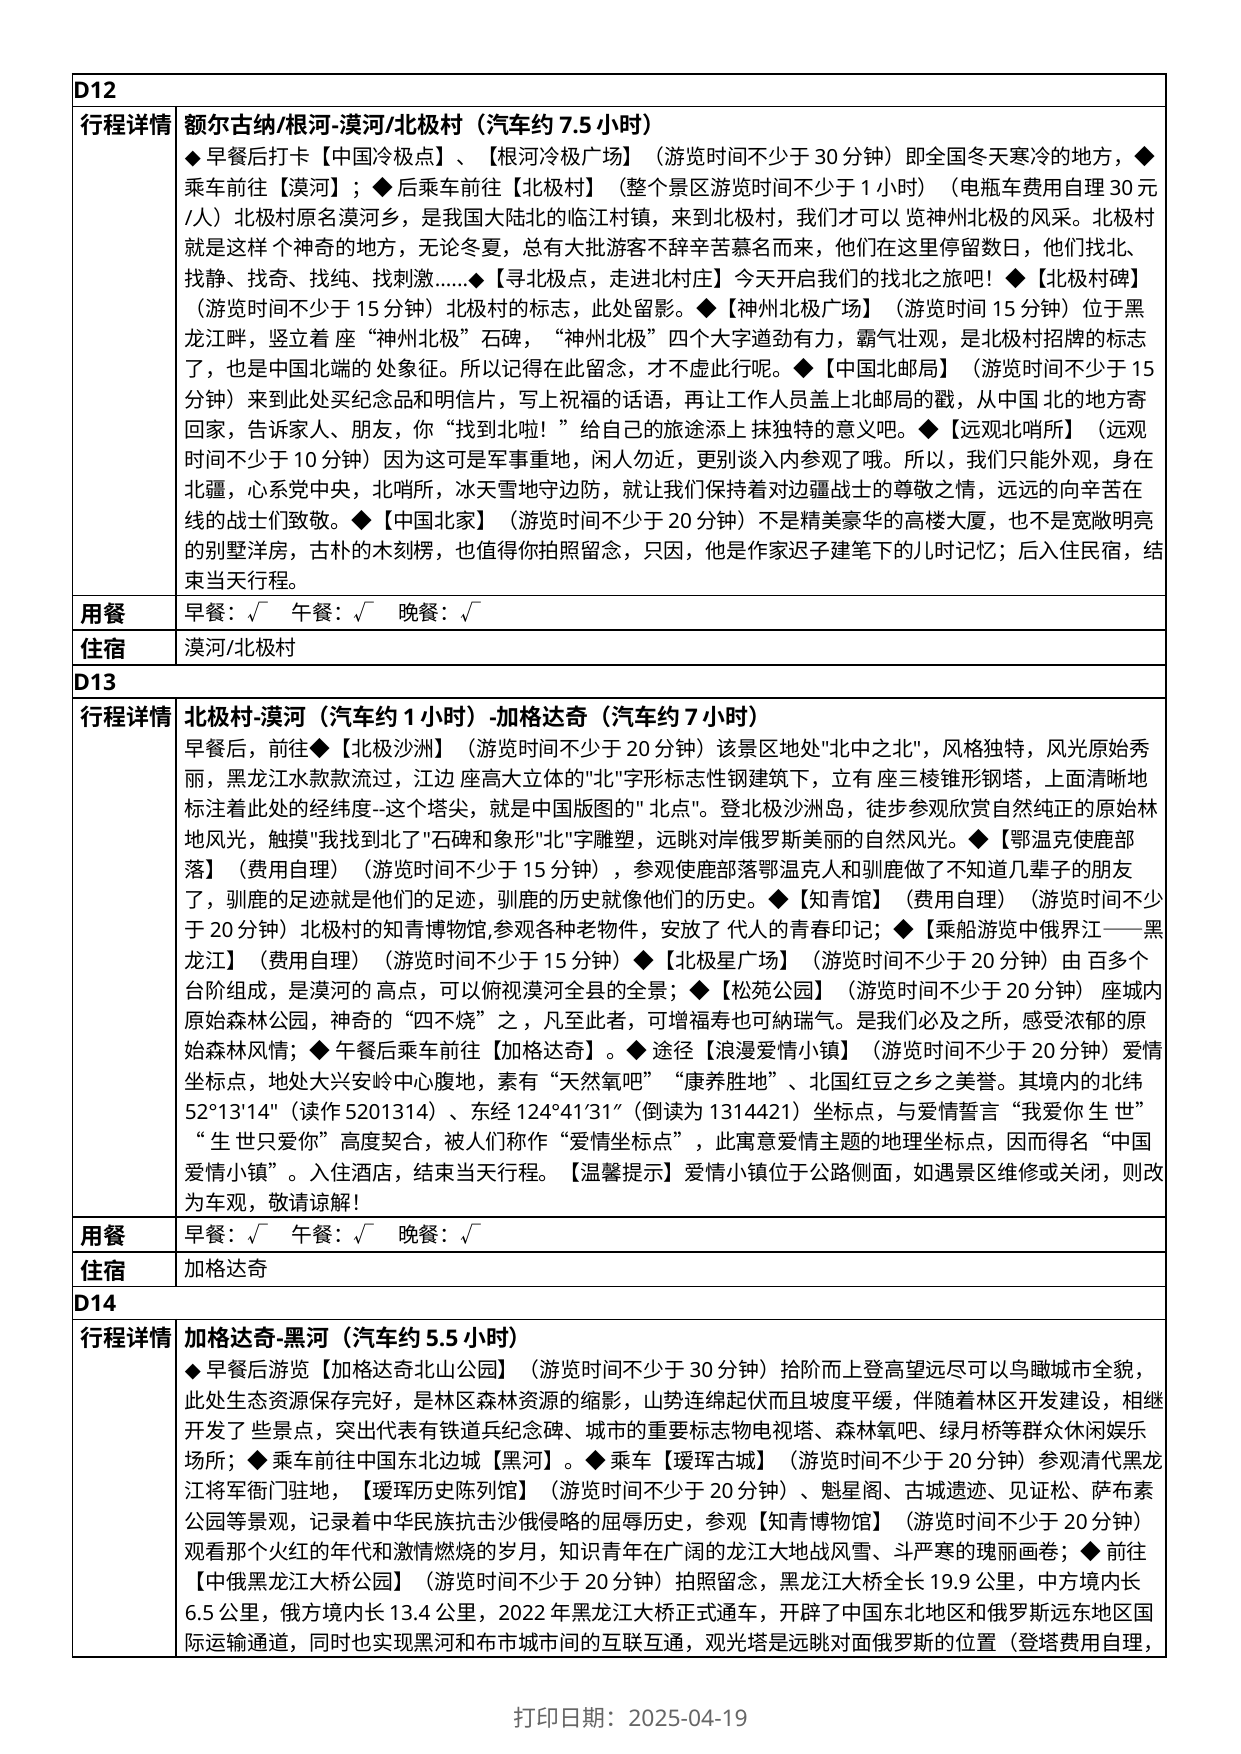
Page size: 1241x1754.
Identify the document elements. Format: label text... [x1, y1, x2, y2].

table_cell 用餐 [73, 1218, 175, 1251]
table_cell D13 [73, 666, 1165, 697]
table_cell 额尔古纳/根河-漠河/北极村（汽车约7.5小时） ◆ 早餐后打卡【中国冷极点】、【根河冷极广场】（游览时间不少于30分钟）即全国冬天寒冷的地方， [177, 107, 1165, 594]
table_cell D12 [73, 75, 1165, 106]
table_cell 早餐：√ 午餐：√ 晚餐：√ [177, 1218, 1165, 1251]
table_cell 早餐：√ 午餐：√ 晚餐：√ [177, 596, 1165, 629]
table_cell 用餐 [73, 596, 175, 629]
table_cell 行程详情 [73, 1320, 175, 1656]
table_cell 北极村-漠河（汽车约1小时）-加格达奇（汽车约7小时） 早餐后，前往◆【北极沙洲】（游览时间不少于20分钟）该景区地处"北中之北"，风格独特，风光原始秀丽，黑龙江水款款流过，江边 座高大立体的"北"字形标志性钢建筑下，立有 座三棱锥形钢塔，上面清晰地标注着此处的经纬度--这个塔尖，就是中国版图的" 北点"。登北极沙洲岛，徒步参观欣赏自然纯正的原始林地风光，触摸"我找到北了"石碑和象形"北"字雕塑，远眺对岸俄罗斯美丽的自然风光。 [177, 699, 1165, 1216]
table_cell 漠河/北极村 [177, 631, 1165, 664]
table_cell 住宿 [73, 631, 175, 664]
table_cell 住宿 [73, 1253, 175, 1286]
table_cell 加格达奇 [177, 1253, 1165, 1286]
table_cell 行程详情 [73, 107, 175, 594]
table_cell D14 [73, 1287, 1165, 1319]
table_cell 行程详情 [73, 699, 175, 1216]
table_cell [177, 1320, 1165, 1656]
